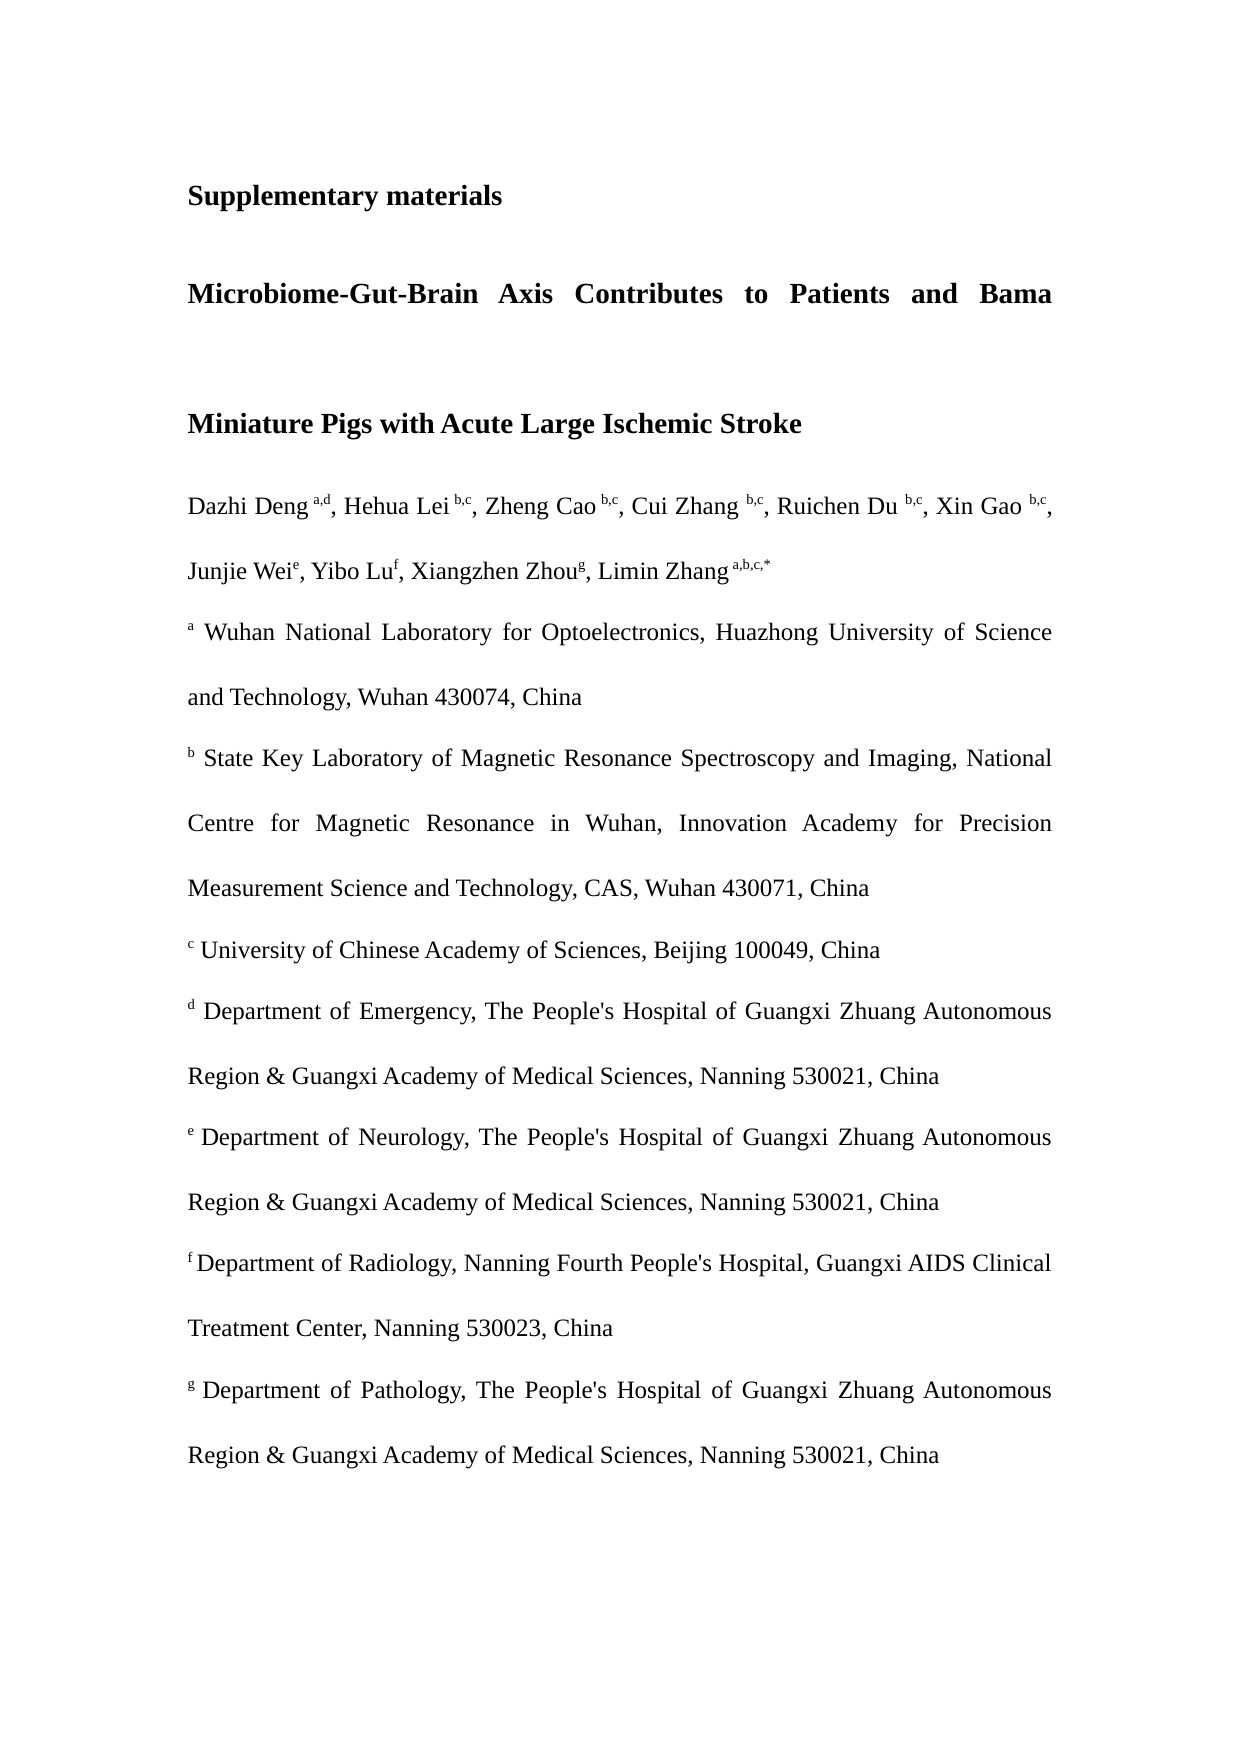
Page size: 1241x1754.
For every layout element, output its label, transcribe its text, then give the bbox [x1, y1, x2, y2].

text g Department of Pathology, The People's Hospital of Guangxi Zhuang Autonomous Region & Guangxi Academy of Medical Sciences, Nanning 530021, China [187, 1373, 1053, 1470]
text c University of Chinese Academy of Sciences, Beijing 100049, China [187, 933, 1053, 965]
text a Wuhan National Laboratory for Optoelectronics, Huazhong University of Science and Technology, Wuhan 430074, China [187, 615, 1053, 713]
text Dazhi Deng a,d, Hehua Lei b,c, Zheng Cao b,c, Cui Zhang b,c, Ruichen Du b,c, Xin Gao b,c, Junjie Weie, Yibo Luf, Xiangzhen Zhoug, Limin Zhang a,b,c,* [187, 489, 1053, 587]
text e Department of Neurology, The People's Hospital of Guangxi Zhuang Autonomous Region & Guangxi Academy of Medical Sciences, Nanning 530021, China [187, 1120, 1053, 1218]
text Microbiome-Gut-Brain Axis Contributes to Patients and Bama Miniature Pigs with Acute Large Ischemic Stroke [187, 261, 1053, 456]
text Supplementary materials [187, 162, 1053, 227]
text f Department of Radiology, Nanning Fourth People's Hospital, Guangxi AIDS Clinical Treatment Center, Nanning 530023, China [187, 1247, 1053, 1344]
text b State Key Laboratory of Magnetic Resonance Spectroscopy and Imaging, National Centre for Magnetic Resonance in Wuhan, Innovation Academy for Precision Measurement Science and Technology, CAS, Wuhan 430071, China [187, 742, 1053, 904]
text d Department of Emergency, The People's Hospital of Guangxi Zhuang Autonomous Region & Guangxi Academy of Medical Sciences, Nanning 530021, China [187, 994, 1053, 1092]
